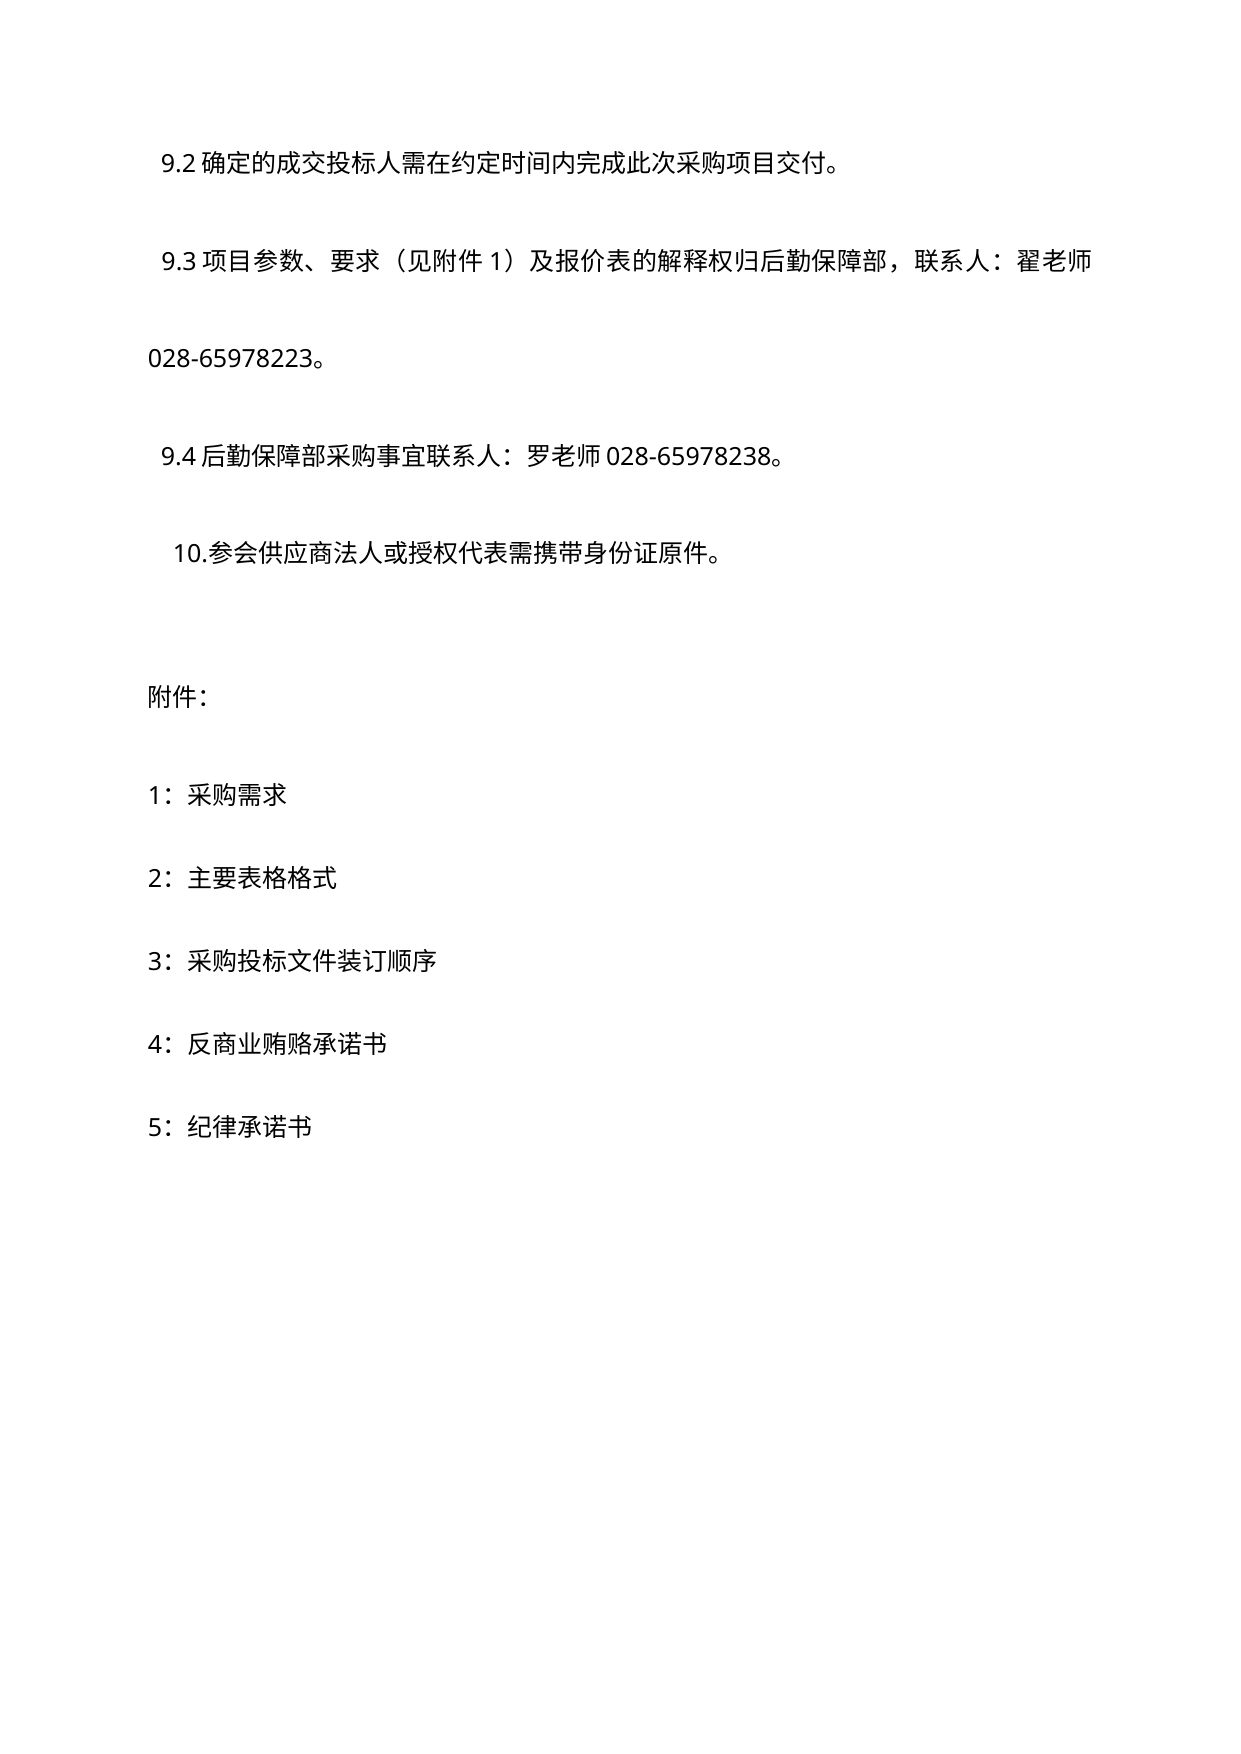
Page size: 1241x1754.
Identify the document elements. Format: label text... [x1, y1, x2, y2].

text 3：采购投标文件装订顺序 [148, 927, 1093, 992]
text 10.参会供应商法人或授权代表需携带身份证原件。 [148, 519, 1093, 633]
text 1：采购需求 [148, 761, 1093, 826]
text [148, 129, 1093, 487]
text 4：反商业贿赂承诺书 [148, 1010, 1093, 1075]
text 附件： [148, 663, 1093, 728]
text 5：纪律承诺书 [148, 1093, 1093, 1158]
text 2：主要表格格式 [148, 844, 1093, 909]
